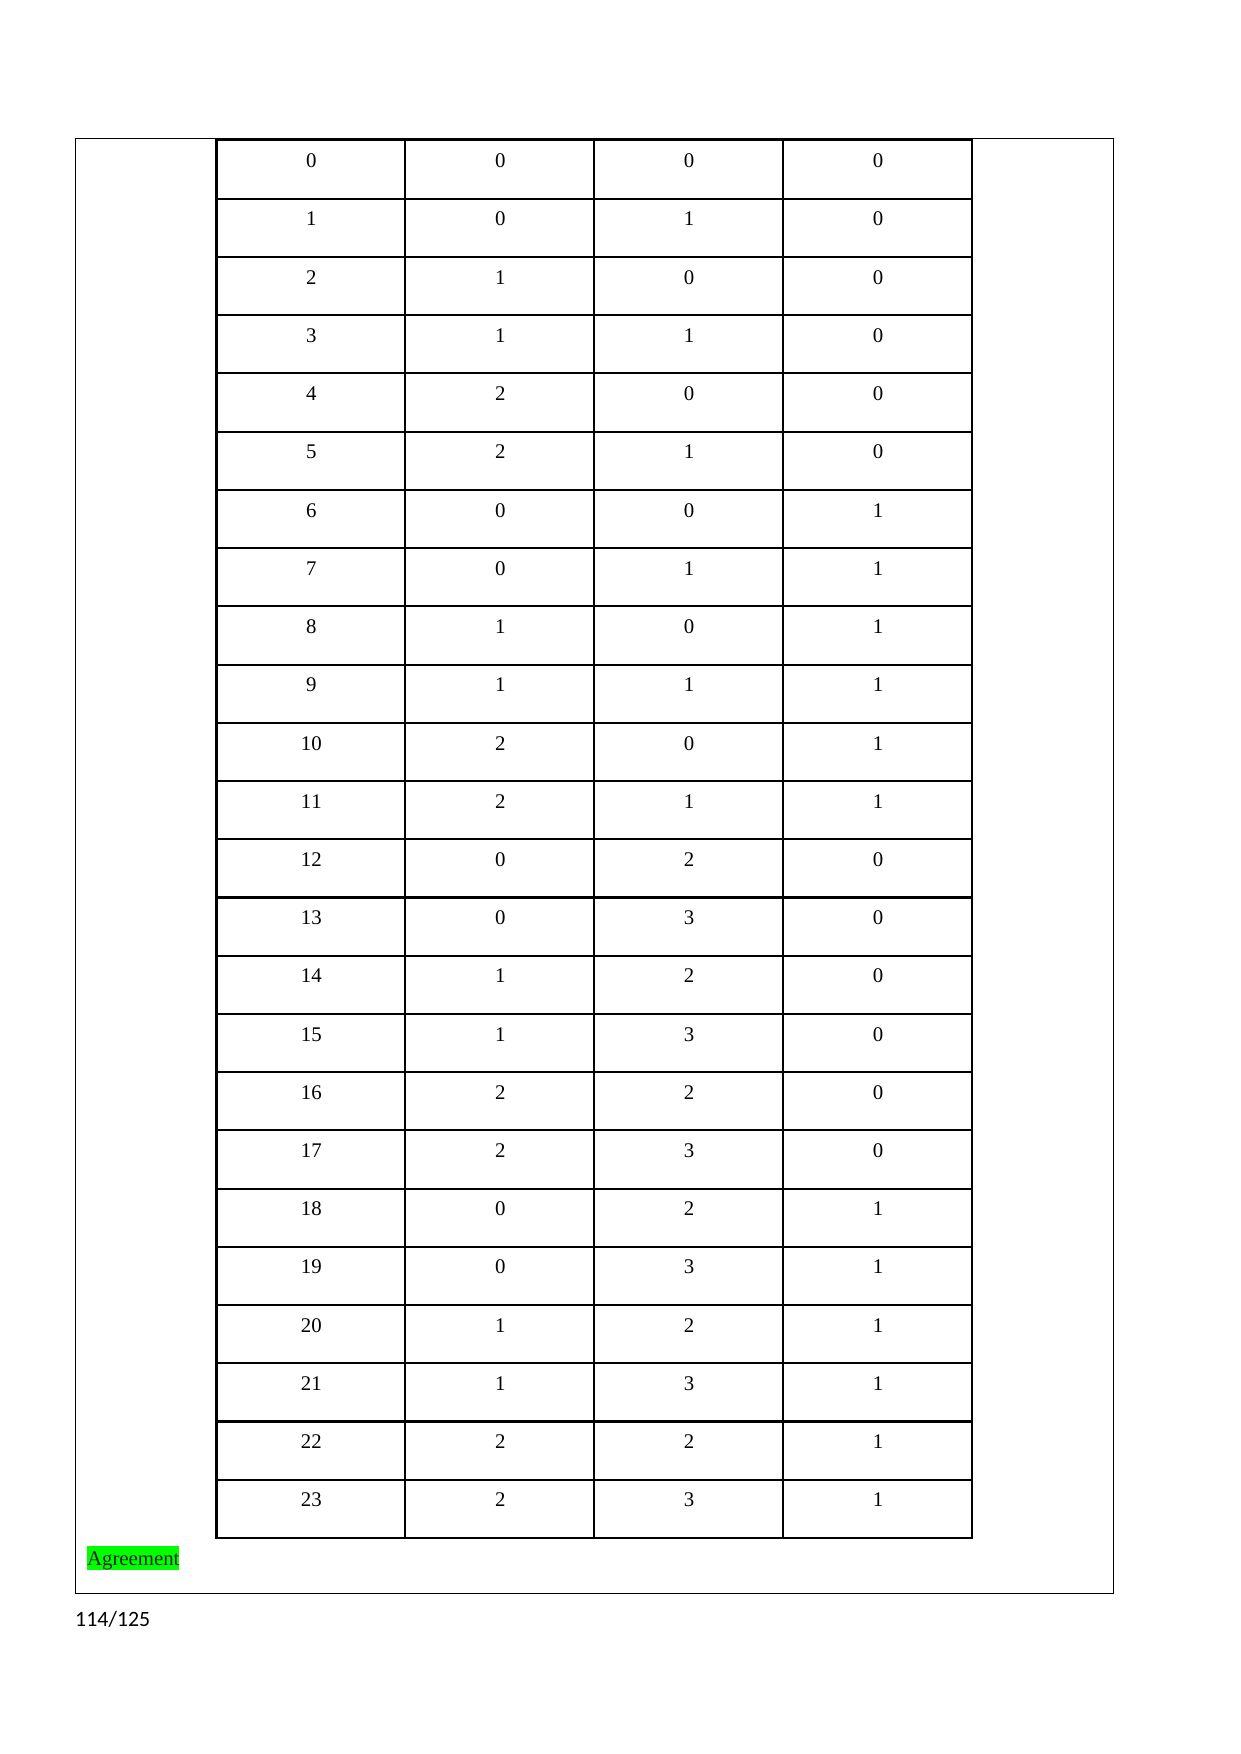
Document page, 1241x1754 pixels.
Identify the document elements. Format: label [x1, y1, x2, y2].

table_header [76, 139, 1113, 1593]
